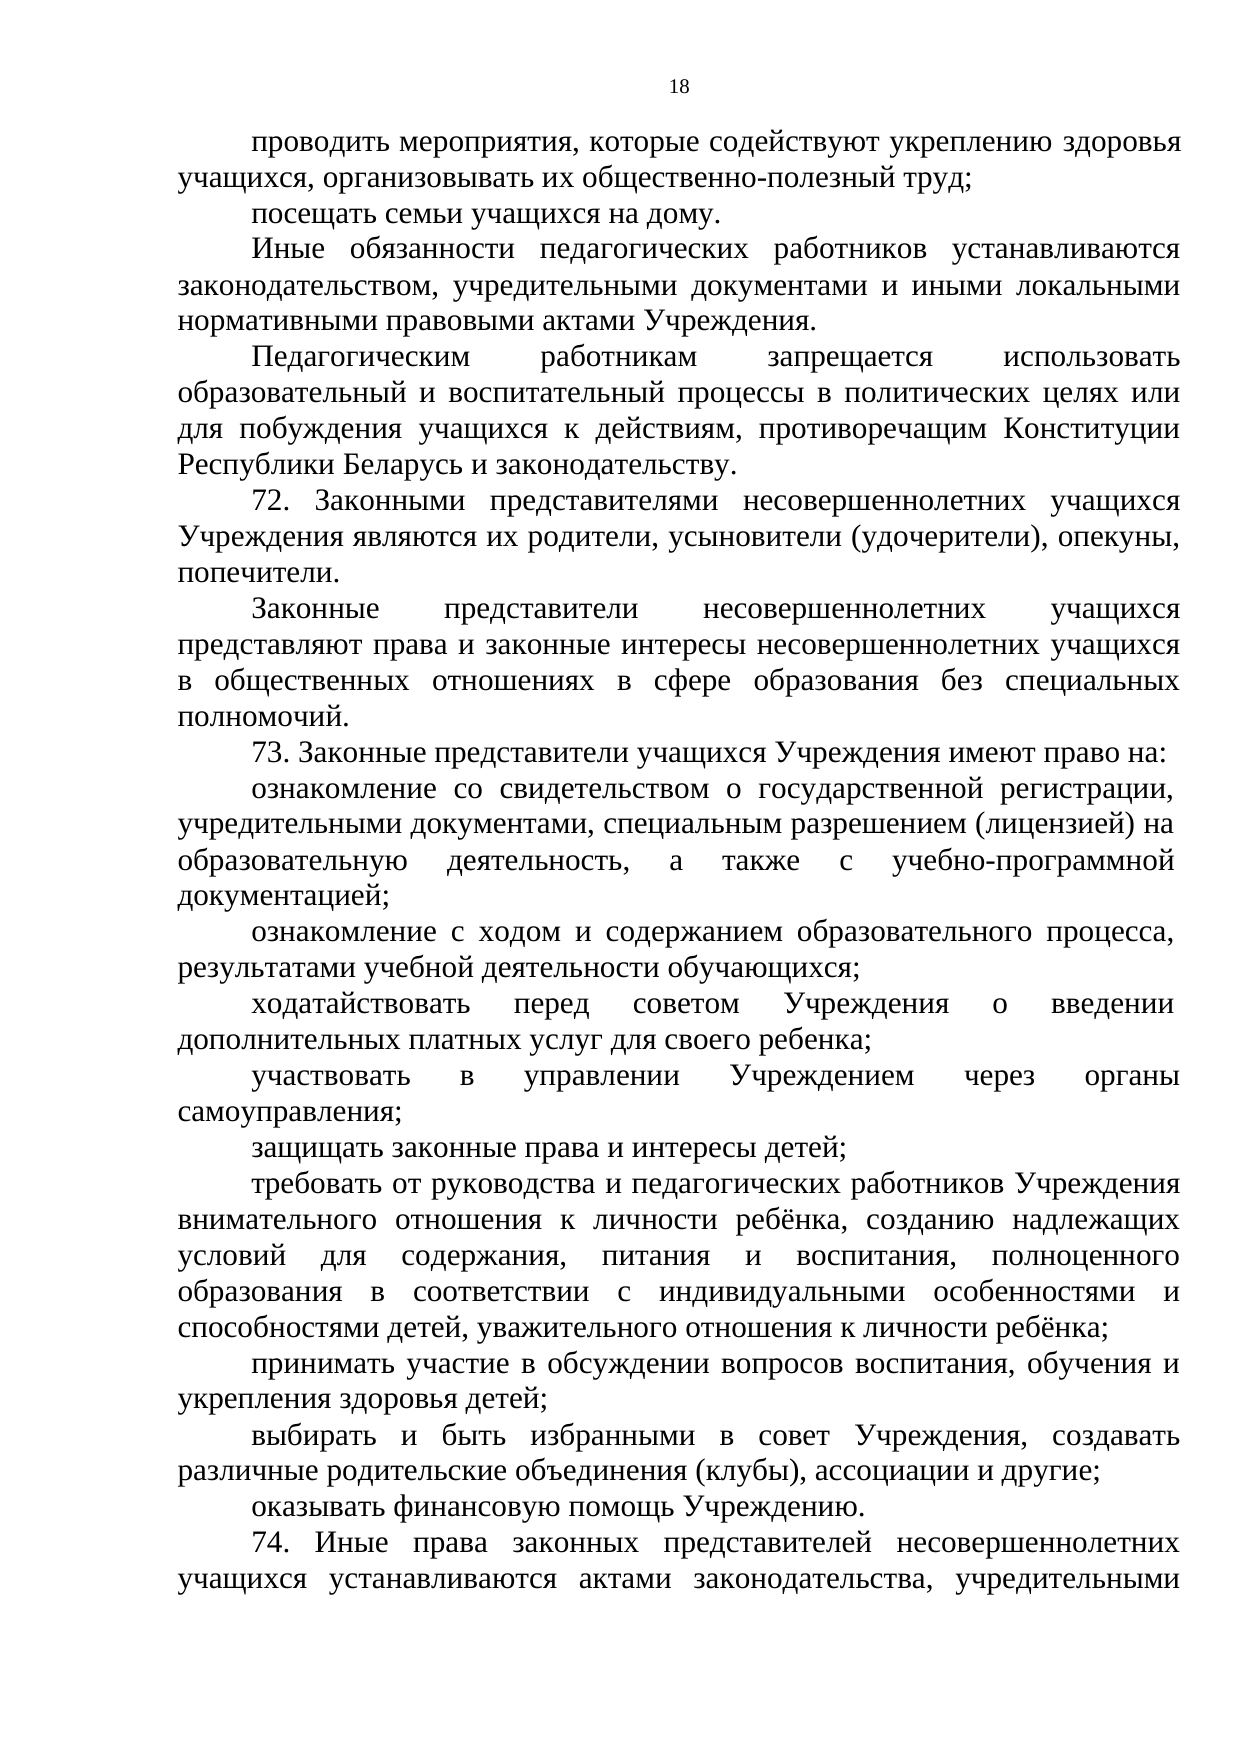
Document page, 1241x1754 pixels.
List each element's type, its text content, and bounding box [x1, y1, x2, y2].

text проводить мероприятия, которые содействуют укреплению здоровья учащихся, организовывать их общественно-полезный труд; [177, 122, 1181, 194]
text Иные обязанности педагогических работников устанавливаются законодательством, учредительными документами и иными локальными нормативными правовыми актами Учреждения. [177, 230, 1181, 338]
text 72. Законными представителями несовершеннолетних учащихся Учреждения являются их родители, усыновители (удочерители), опекуны, попечители. [177, 481, 1181, 589]
text оказывать финансовую помощь Учреждению. [177, 1488, 1181, 1523]
text защищать законные права и интересы детей; [177, 1128, 1181, 1164]
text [177, 1523, 1181, 1595]
text выбирать и быть избранными в совет Учреждения, создавать различные родительские объединения (клубы), ассоциации и другие; [177, 1416, 1181, 1488]
text посещать семьи учащихся на дому. [177, 194, 1181, 230]
text Законные представители несовершеннолетних учащихся представляют права и законные интересы несовершеннолетних учащихся в общественных отношениях в сфере образования без специальных полномочий. [177, 589, 1181, 733]
text ознакомление с ходом и содержанием образовательного процесса, результатами учебной деятельности обучающихся; [177, 913, 1175, 984]
text ходатайствовать перед советом Учреждения о введении дополнительных платных услуг для своего ребенка; [177, 984, 1175, 1056]
text требовать от руководства и педагогических работников Учреждения внимательного отношения к личности ребёнка, созданию надлежащих условий для содержания, питания и воспитания, полноценного образования в соответствии с индивидуальными особенностями и способностями детей, уважительного отношения к личности ребёнка; [177, 1164, 1181, 1344]
text Педагогическим работникам запрещается использовать образовательный и воспитательный процессы в политических целях или для побуждения учащихся к действиям, противоречащим Конституции Республики Беларусь и законодательству. [177, 338, 1181, 481]
text 73. Законные представители учащихся Учреждения имеют право на: [177, 733, 1175, 769]
text ознакомление со свидетельством о государственной регистрации, учредительными документами, специальным разрешением (лицензией) на образовательную деятельность, а также с учебно-программной документацией; [177, 769, 1175, 913]
text принимать участие в обсуждении вопросов воспитания, обучения и укрепления здоровья детей; [177, 1344, 1181, 1416]
text участвовать в управлении Учреждением через органы самоуправления; [177, 1056, 1181, 1128]
